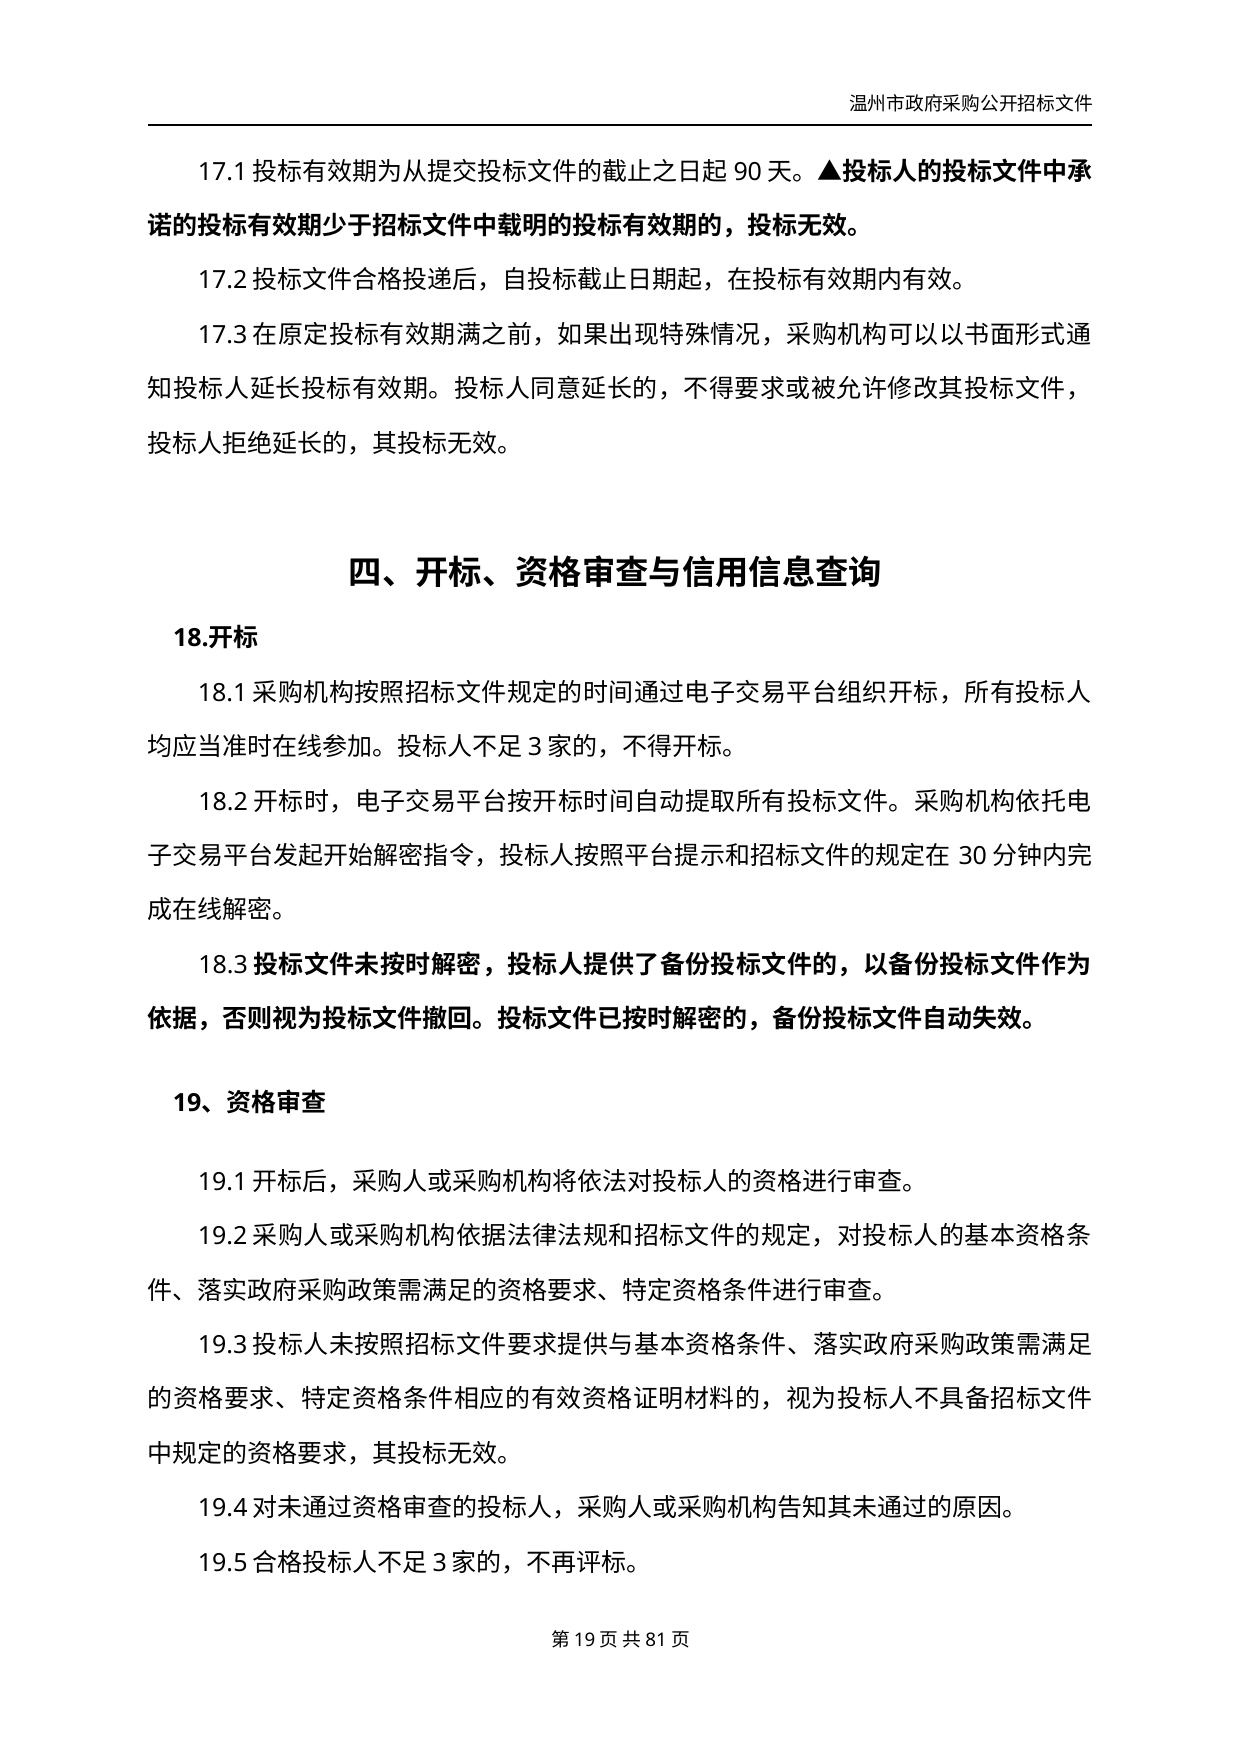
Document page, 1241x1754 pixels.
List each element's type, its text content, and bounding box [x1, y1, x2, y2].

text 17.2投标文件合格投递后，自投标截止日期起，在投标有效期内有效。 [148, 260, 1092, 296]
text 18.3投标文件未按时解密，投标人提供了备份投标文件的，以备份投标文件作为依据，否则视为投标文件撤回。投标文件已按时解密的，备份投标文件自动失效。 [148, 944, 1092, 1035]
text 19.4对未通过资格审查的投标人，采购人或采购机构告知其未通过的原因。 [148, 1488, 1092, 1524]
text 17.3在原定投标有效期满之前，如果出现特殊情况，采购机构可以以书面形式通知投标人延长投标有效期。投标人同意延长的，不得要求或被允许修改其投标文件，投标人拒绝延长的，其投标无效。 [148, 314, 1092, 459]
text 19.2采购人或采购机构依据法律法规和招标文件的规定，对投标人的基本资格条件、落实政府采购政策需满足的资格要求、特定资格条件进行审查。 [148, 1216, 1092, 1306]
text 18.开标 [148, 618, 1092, 654]
text 19.3投标人未按照招标文件要求提供与基本资格条件、落实政府采购政策需满足的资格要求、特定资格条件相应的有效资格证明材料的，视为投标人不具备招标文件中规定的资格要求，其投标无效。 [148, 1324, 1092, 1469]
text 19.1开标后，采购人或采购机构将依法对投标人的资格进行审查。 [148, 1161, 1092, 1198]
text 四、开标、资格审查与信用信息查询 [148, 546, 1092, 594]
text 19、资格审查 [148, 1082, 1092, 1118]
text 17.1投标有效期为从提交投标文件的截止之日起90天。▲投标人的投标文件中承诺的投标有效期少于招标文件中载明的投标有效期的，投标无效。 [148, 151, 1092, 242]
text 18.1采购机构按照招标文件规定的时间通过电子交易平台组织开标，所有投标人均应当准时在线参加。投标人不足3家的，不得开标。 [148, 672, 1092, 763]
text 18.2开标时，电子交易平台按开标时间自动提取所有投标文件。采购机构依托电子交易平台发起开始解密指令，投标人按照平台提示和招标文件的规定在30分钟内完成在线解密。 [148, 781, 1092, 926]
text 19.5合格投标人不足3家的，不再评标。 [148, 1542, 1092, 1578]
